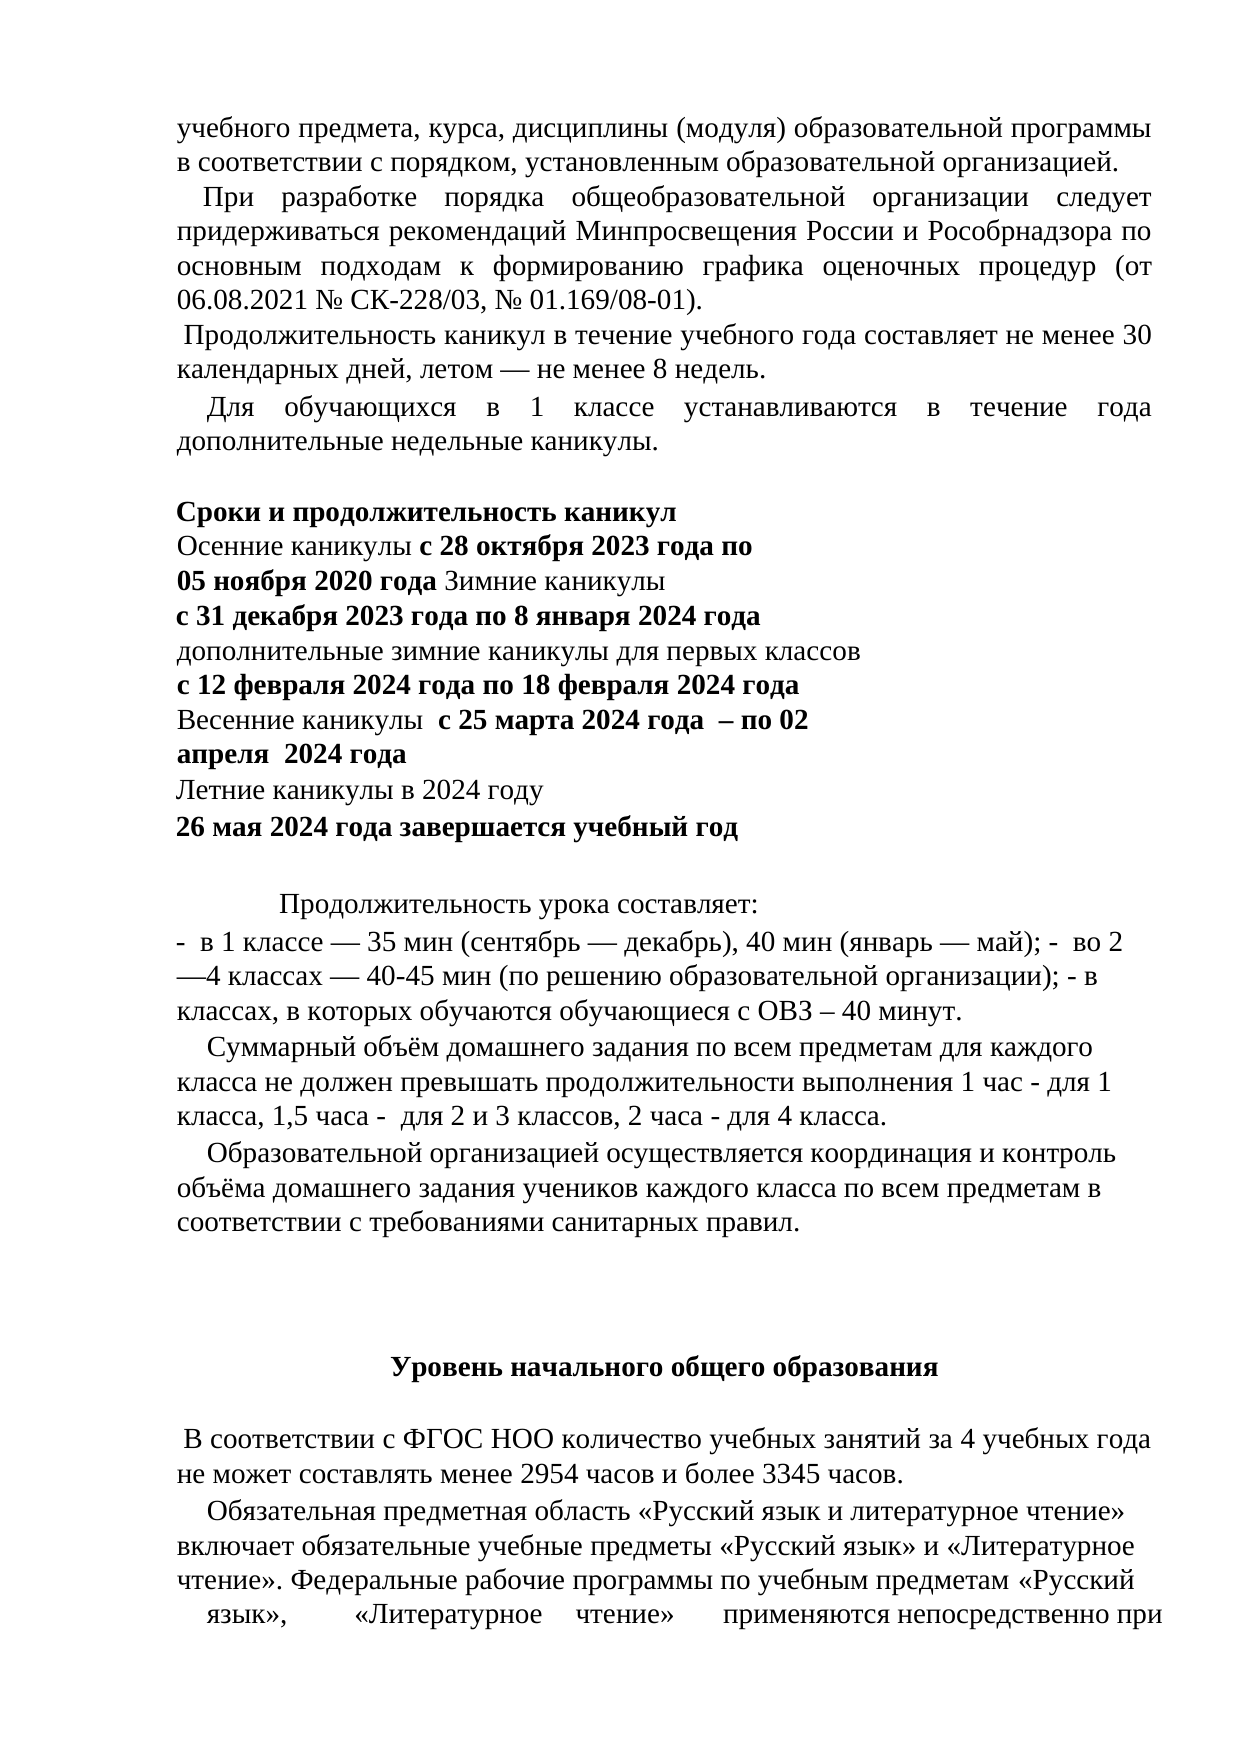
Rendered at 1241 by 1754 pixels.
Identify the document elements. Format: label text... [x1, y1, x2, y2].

text При разработке порядка общеобразовательной организации следует придерживаться рекомендаций Минпросвещения России и Рособрнадзора по основным подходам к формированию графика оценочных процедур (от 06.08.2021 № СК-228/03, № 01.169/08-01). [176, 179, 1153, 316]
text Продолжительность урока составляет: [59, 887, 1177, 920]
text - в 1 классе — 35 мин (сентябрь — декабрь), 40 мин (январь — май); - во 2—4 классах — 40-45 мин (по решению образовательной организации); - в классах, в которых обучаются обучающиеся с ОВЗ – 40 минут. [176, 924, 1134, 1026]
text Летние каникулы в 2024 году [176, 772, 1153, 806]
text Продолжительность каникул в течение учебного года составляет не менее 30 календарных дней, летом — не менее 8 недель. [176, 317, 1153, 385]
text Суммарный объём домашнего задания по всем предметам для каждого класса не должен превышать продолжительности выполнения 1 час - для 1 класса, 1,5 часа - для 2 и 3 классов, 2 часа - для 4 класса. [176, 1029, 1172, 1132]
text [176, 110, 1153, 178]
text В соответствии с ФГОС НОО количество учебных занятий за 4 учебных года не может составлять менее 2954 часов и более 3345 часов. [176, 1421, 1153, 1489]
text с 31 декабря 2023 года по 8 января 2024 года дополнительные зимние каникулы для первых классов с 12 февраля 2024 года по 18 февраля 2024 года Весенние каникулы с 25 марта 2024 года – по 02 апреля 2024 года [176, 598, 861, 770]
text 26 мая 2024 года завершается учебный год [176, 809, 1177, 843]
text Образовательной организацией осуществляется координация и контроль объёма домашнего задания учеников каждого класса по всем предметам в соответствии с требованиями санитарных правил. [176, 1135, 1172, 1238]
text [176, 1493, 1172, 1630]
text Для обучающихся в 1 классе устанавливаются в течение года дополнительные недельные каникулы. [176, 389, 1153, 457]
subtitle Уровень начального общего образования [204, 1349, 1124, 1383]
text Сроки и продолжительность каникул Осенние каникулы с 28 октября 2023 года по 05 ноября 2020 года Зимние каникулы [176, 494, 778, 596]
